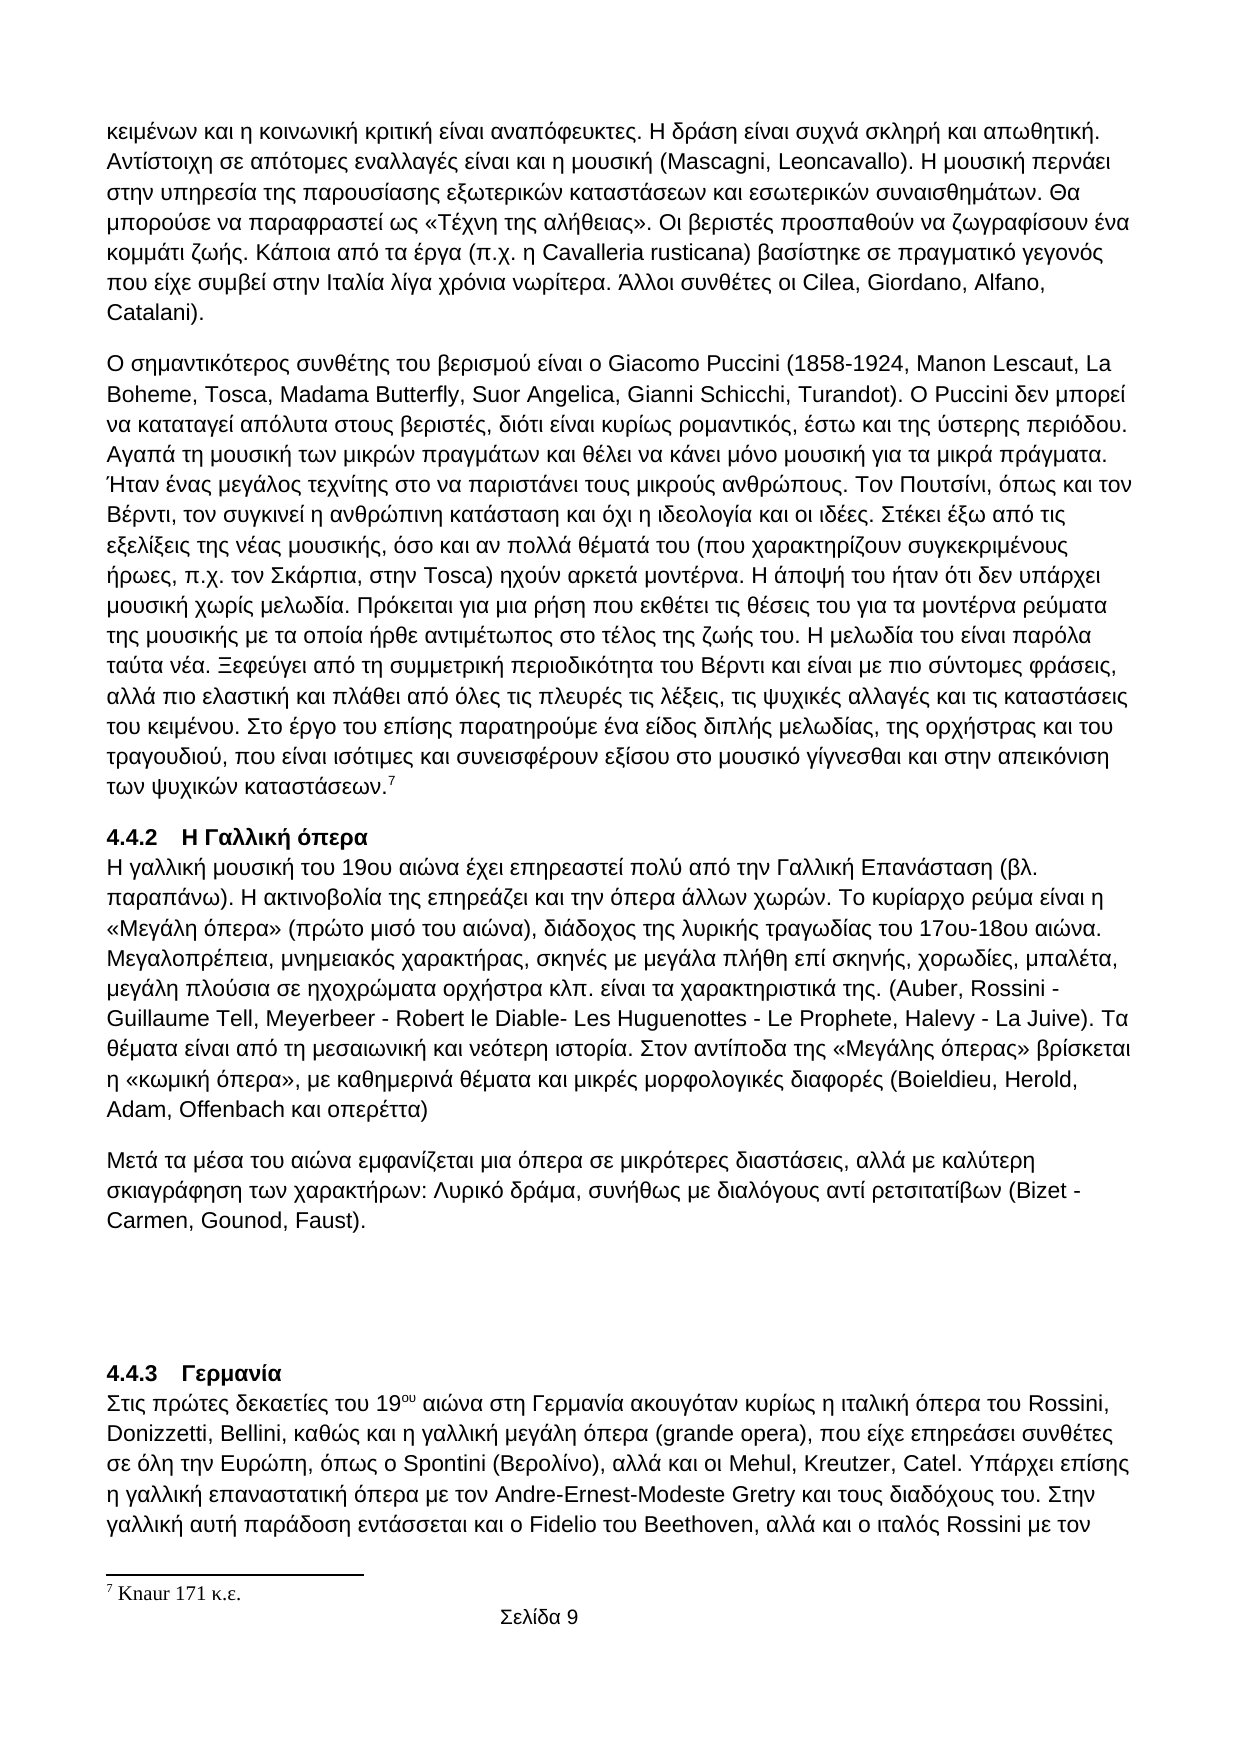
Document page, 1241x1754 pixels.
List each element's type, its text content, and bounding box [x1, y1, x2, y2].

subtitle Γερμανία [106, 1360, 1134, 1387]
text Η γαλλική μουσική του 19ου αιώνα έχει επηρεαστεί πολύ από την Γαλλική Επανάσταση (βλ. παραπάνω). Η ακτινοβολία της επηρεάζει και την όπερα άλλων χωρών. Το κυρίαρχο ρεύμα είναι η «Μεγάλη όπερα» (πρώτο μισό του αιώνα), διάδοχος της λυρικής τραγωδίας του 17ου-18ου αιώνα. Μεγαλοπρέπεια, μνημειακός χαρακτήρας, σκηνές με μεγάλα πλήθη επί σκηνής, χορωδίες, μπαλέτα, μεγάλη πλούσια σε ηχοχρώματα ορχήστρα κλπ. είναι τα χαρακτηριστικά της. (Auber, Rossini - Guillaume Tell, Meyerbeer - Robert le Diable- Les Huguenottes - Le Prophete, Halevy - La Juive). Τα θέματα είναι από τη μεσαιωνική και νεότερη ιστορία. Στον αντίποδα της «Μεγάλης όπερας» βρίσκεται η «κωμική όπερα», με καθημερινά θέματα και μικρές μορφολογικές διαφορές (Boieldieu, Herold, Adam, Offenbach και οπερέττα) [106, 854, 1134, 1122]
subtitle Η Γαλλική όπερα [106, 824, 1134, 851]
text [106, 1390, 1134, 1537]
text Μετά τα μέσα του αιώνα εμφανίζεται μια όπερα σε μικρότερες διαστάσεις, αλλά με καλύτερη σκιαγράφηση των χαρακτήρων: Λυρικό δράμα, συνήθως με διαλόγους αντί ρετσιτατίβων (Bizet - Carmen, Gounod, Faust). [106, 1147, 1134, 1233]
text Ο σημαντικότερος συνθέτης του βερισμού είναι ο Giacomo Puccini (1858-1924, Manon Lescaut, La Boheme, Tosca, Madama Butterfly, Suor Angelica, Gianni Schicchi, Turandot). Ο Puccini δεν μπορεί να καταταγεί απόλυτα στους βεριστές, διότι είναι κυρίως ρομαντικός, έστω και της ύστερης περιόδου. Αγαπά τη μουσική των μικρών πραγμάτων και θέλει να κάνει μόνο μουσική για τα μικρά πράγματα. Ήταν ένας μεγάλος τεχνίτης στο να παριστάνει τους μικρούς ανθρώπους. Τον Πουτσίνι, όπως και τον Βέρντι, τον συγκινεί η ανθρώπινη κατάσταση και όχι η ιδεολογία και οι ιδέες. Στέκει έξω από τις εξελίξεις της νέας μουσικής, όσο και αν πολλά θέματά του (που χαρακτηρίζουν συγκεκριμένους ήρωες, π.χ. τον Σκάρπια, στην Tosca) ηχούν αρκετά μοντέρνα. Η άποψή του ήταν ότι δεν υπάρχει μουσική χωρίς μελωδία. Πρόκειται για μια ρήση που εκθέτει τις θέσεις του για τα μοντέρνα ρεύματα της μουσικής με τα οποία ήρθε αντιμέτωπος στο τέλος της ζωής του. Η μελωδία του είναι παρόλα ταύτα νέα. Ξεφεύγει από τη συμμετρική περιοδικότητα του Βέρντι και είναι με πιο σύντομες φράσεις, αλλά πιο ελαστική και πλάθει από όλες τις πλευρές τις λέξεις, τις ψυχικές αλλαγές και τις καταστάσεις του κειμένου. Στο έργο του επίσης παρατηρούμε ένα είδος διπλής μελωδίας, της ορχήστρας και του τραγουδιού, που είναι ισότιμες και συνεισφέρουν εξίσου στο μουσικό γίγνεσθαι και στην απεικόνιση των ψυχικών καταστάσεων. [106, 350, 1134, 800]
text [106, 118, 1134, 326]
